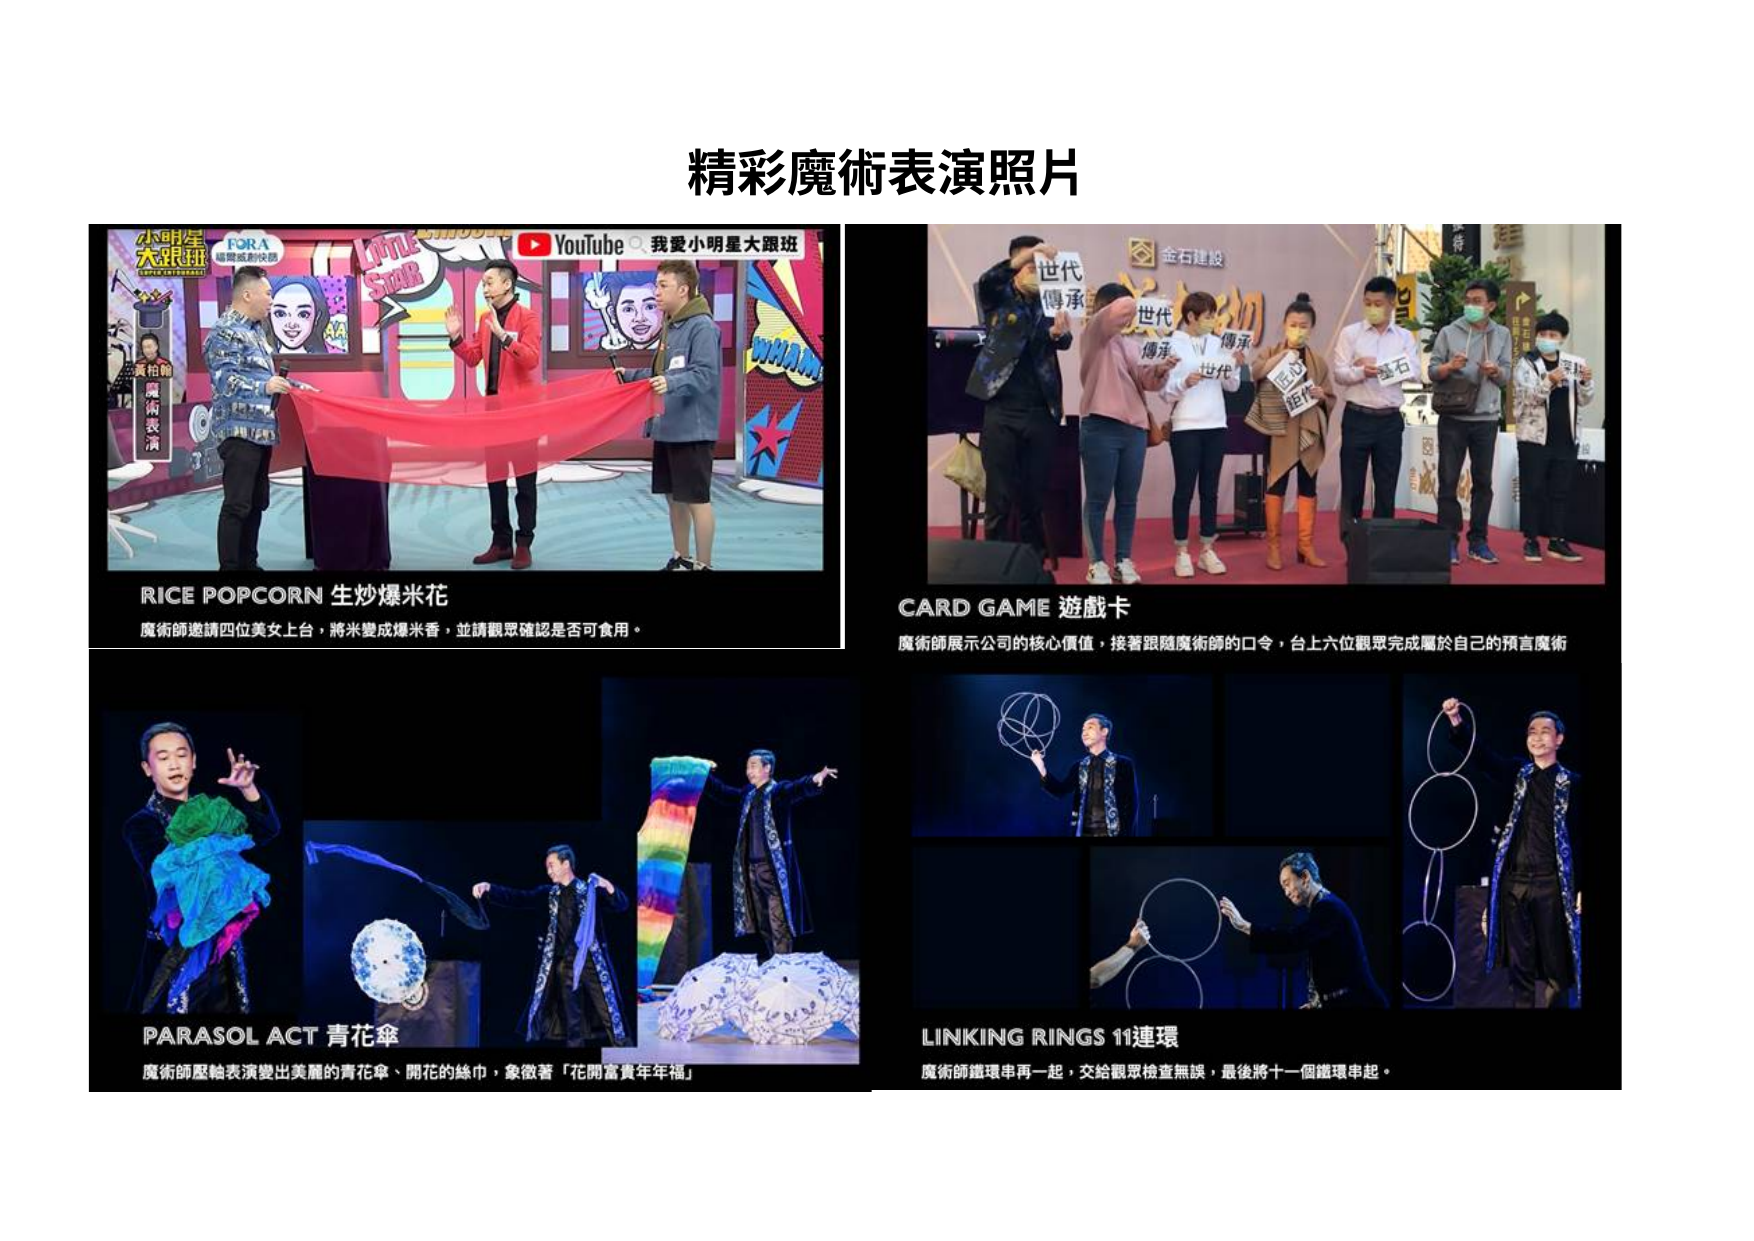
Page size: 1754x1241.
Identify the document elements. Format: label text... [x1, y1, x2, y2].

picture [87, 224, 840, 646]
text 精彩魔術表演照片 [89, 133, 1686, 208]
picture [87, 224, 1621, 1091]
